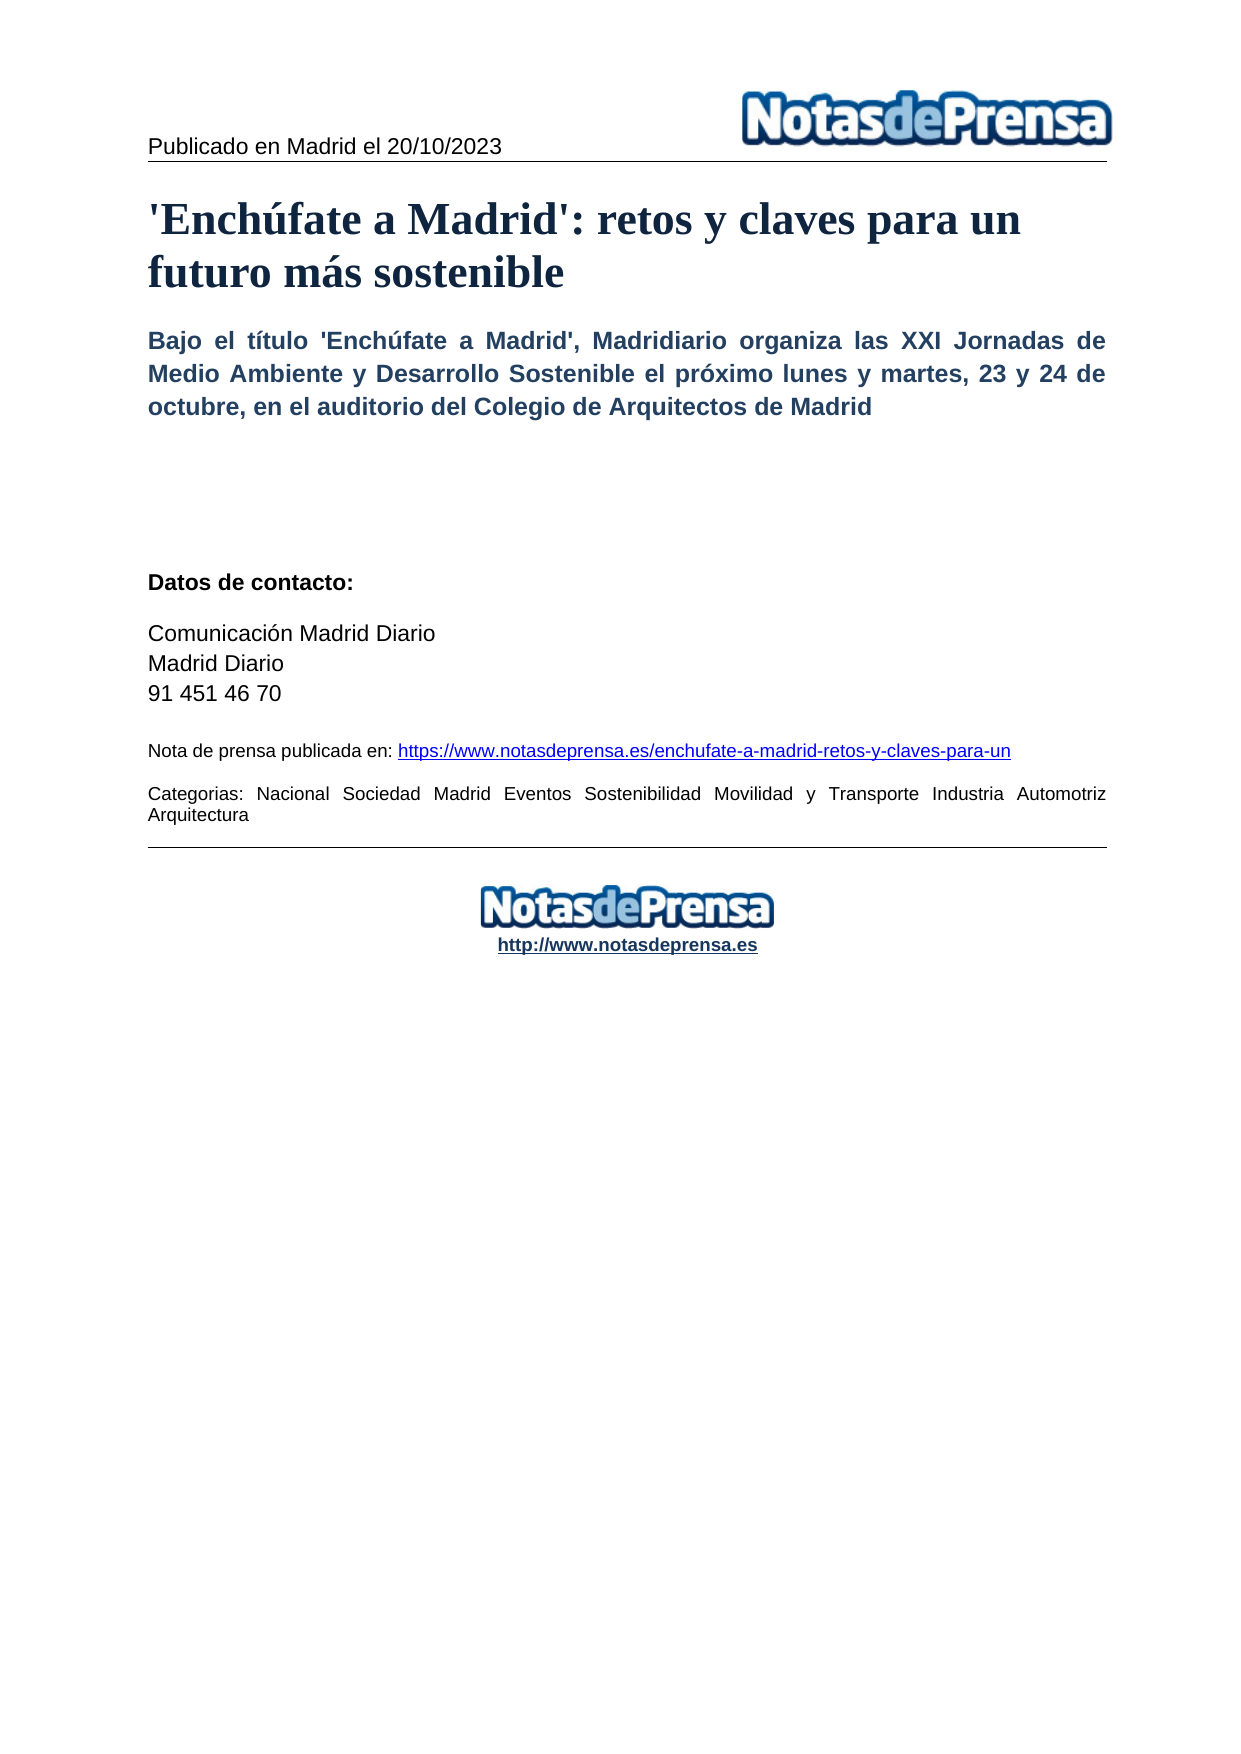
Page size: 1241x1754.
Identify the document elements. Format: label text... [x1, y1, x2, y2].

picture [480, 884, 775, 930]
text Publicado en Madrid el 20/10/2023 [148, 133, 1107, 161]
subtitle Bajo el título 'Enchúfate a Madrid', Madridiario organiza las XXI Jornadas de Medio Ambiente y Desarrollo Sostenible el próximo lunes y martes, 23 y 24 de octubre, en el auditorio del Colegio de Arquitectos de Madrid [148, 326, 1107, 421]
text 91 451 46 70 [148, 680, 1063, 706]
picture [742, 90, 1113, 148]
subtitle 'Enchúfate a Madrid': retos y claves para un futuro más sostenible [148, 192, 1107, 297]
text Comunicación Madrid Diario [148, 619, 1063, 646]
text Datos de contacto: [148, 568, 1107, 595]
text Categorias: Nacional Sociedad Madrid Eventos Sostenibilidad Movilidad y Transporte Industria Automotriz Arquitectura [148, 783, 1107, 826]
text Madrid Diario [148, 650, 1063, 676]
text http://www.notasdeprensa.es [148, 934, 1107, 955]
text Nota de prensa publicada en: https://www.notasdeprensa.es/enchufate-a-madrid-retos-y-claves-para-un [148, 740, 1107, 762]
